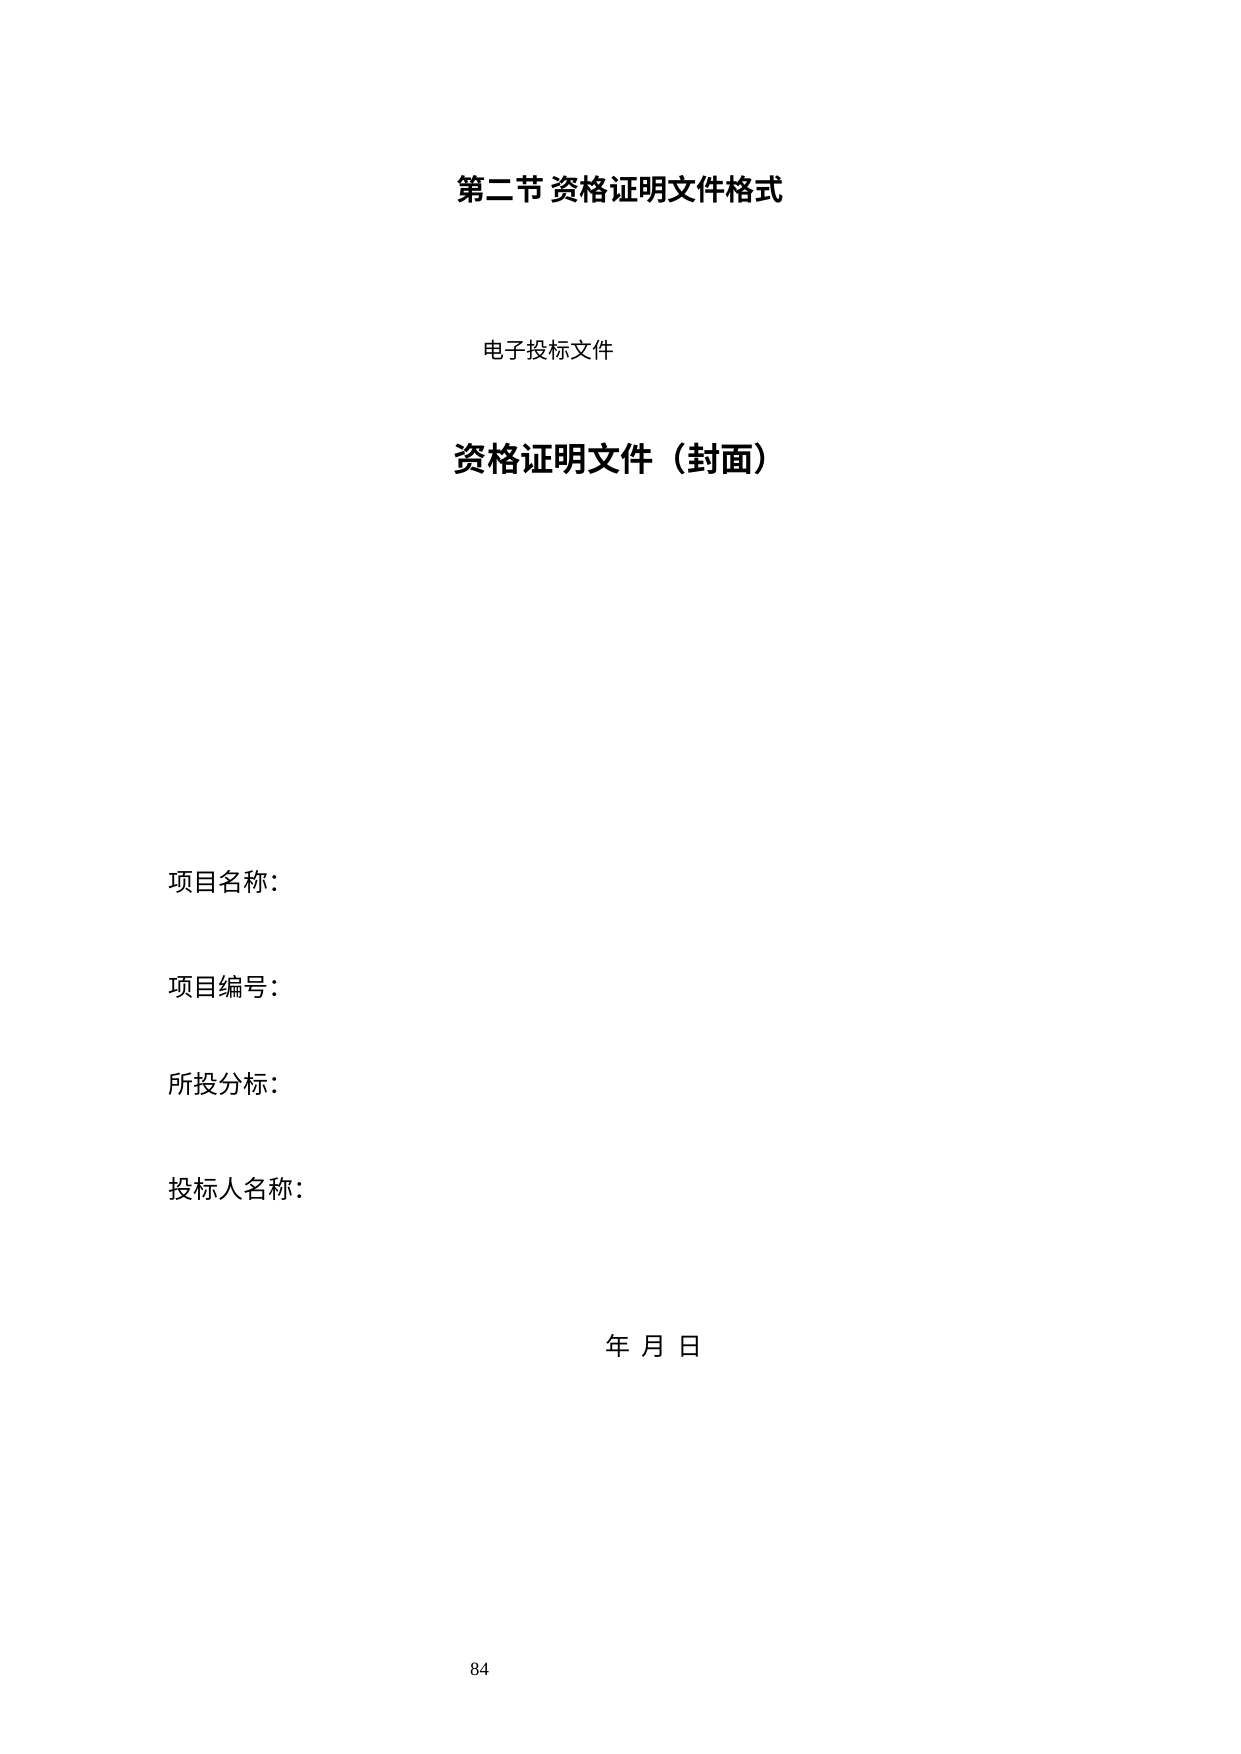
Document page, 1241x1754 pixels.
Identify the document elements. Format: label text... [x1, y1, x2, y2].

text 项目名称： [112, 862, 1128, 899]
text 投标人名称： [112, 1170, 1128, 1206]
text 第二节 资格证明文件格式 [112, 153, 1128, 222]
text 年 月 日 [112, 1326, 1128, 1363]
text 电子投标文件 [112, 333, 1128, 365]
text 资格证明文件（封面） [112, 433, 1128, 481]
text 项目编号： [112, 968, 1128, 1004]
text 所投分标： [112, 1064, 1128, 1101]
